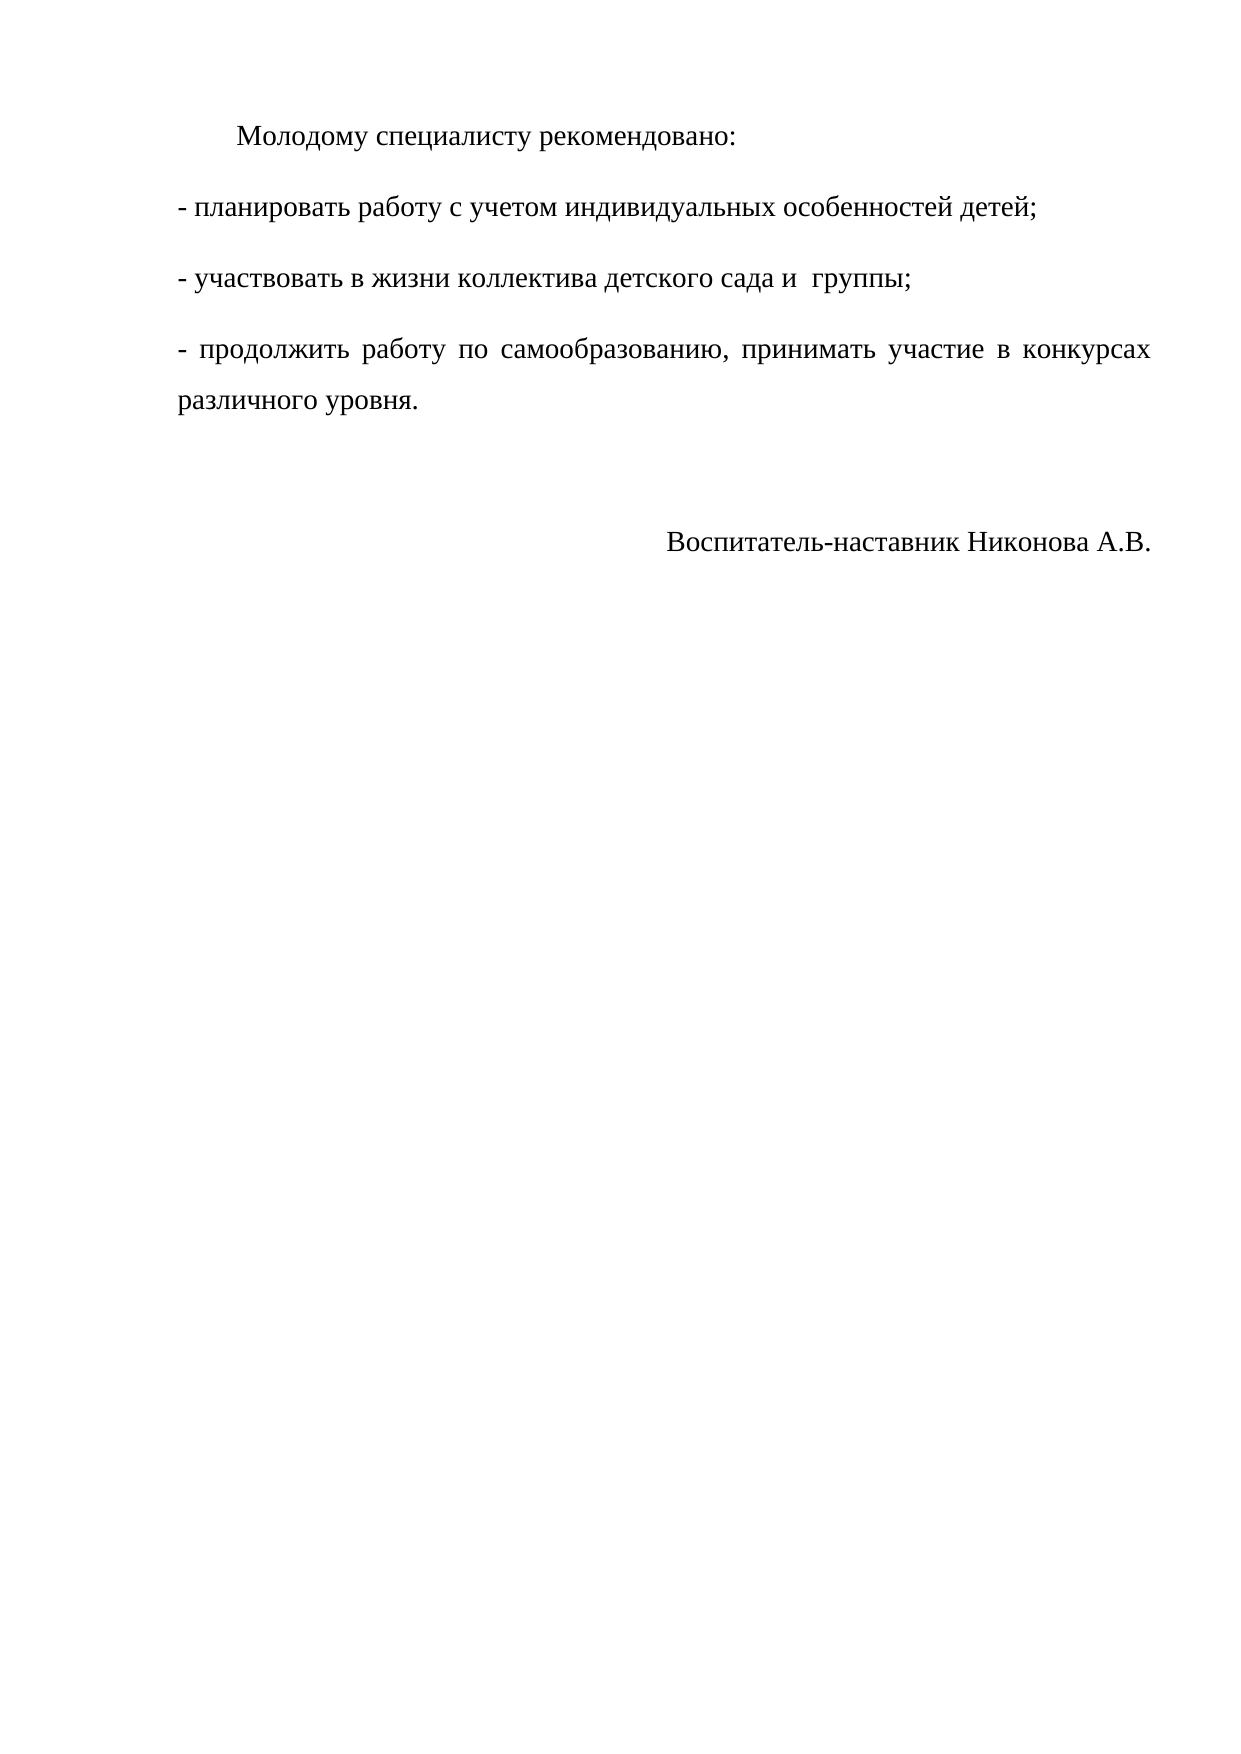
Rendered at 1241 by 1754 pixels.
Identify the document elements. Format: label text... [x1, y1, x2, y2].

text Воспитатель-наставник Никонова А.В. [177, 524, 1152, 558]
text - продолжить работу по самообразованию, принимать участие в конкурсах различного уровня. [177, 332, 1152, 415]
text Молодому специалисту рекомендовано: [177, 118, 1152, 152]
text - участвовать в жизни коллектива детского сада и группы; [177, 260, 1152, 294]
text - планировать работу с учетом индивидуальных особенностей детей; [177, 189, 1152, 223]
